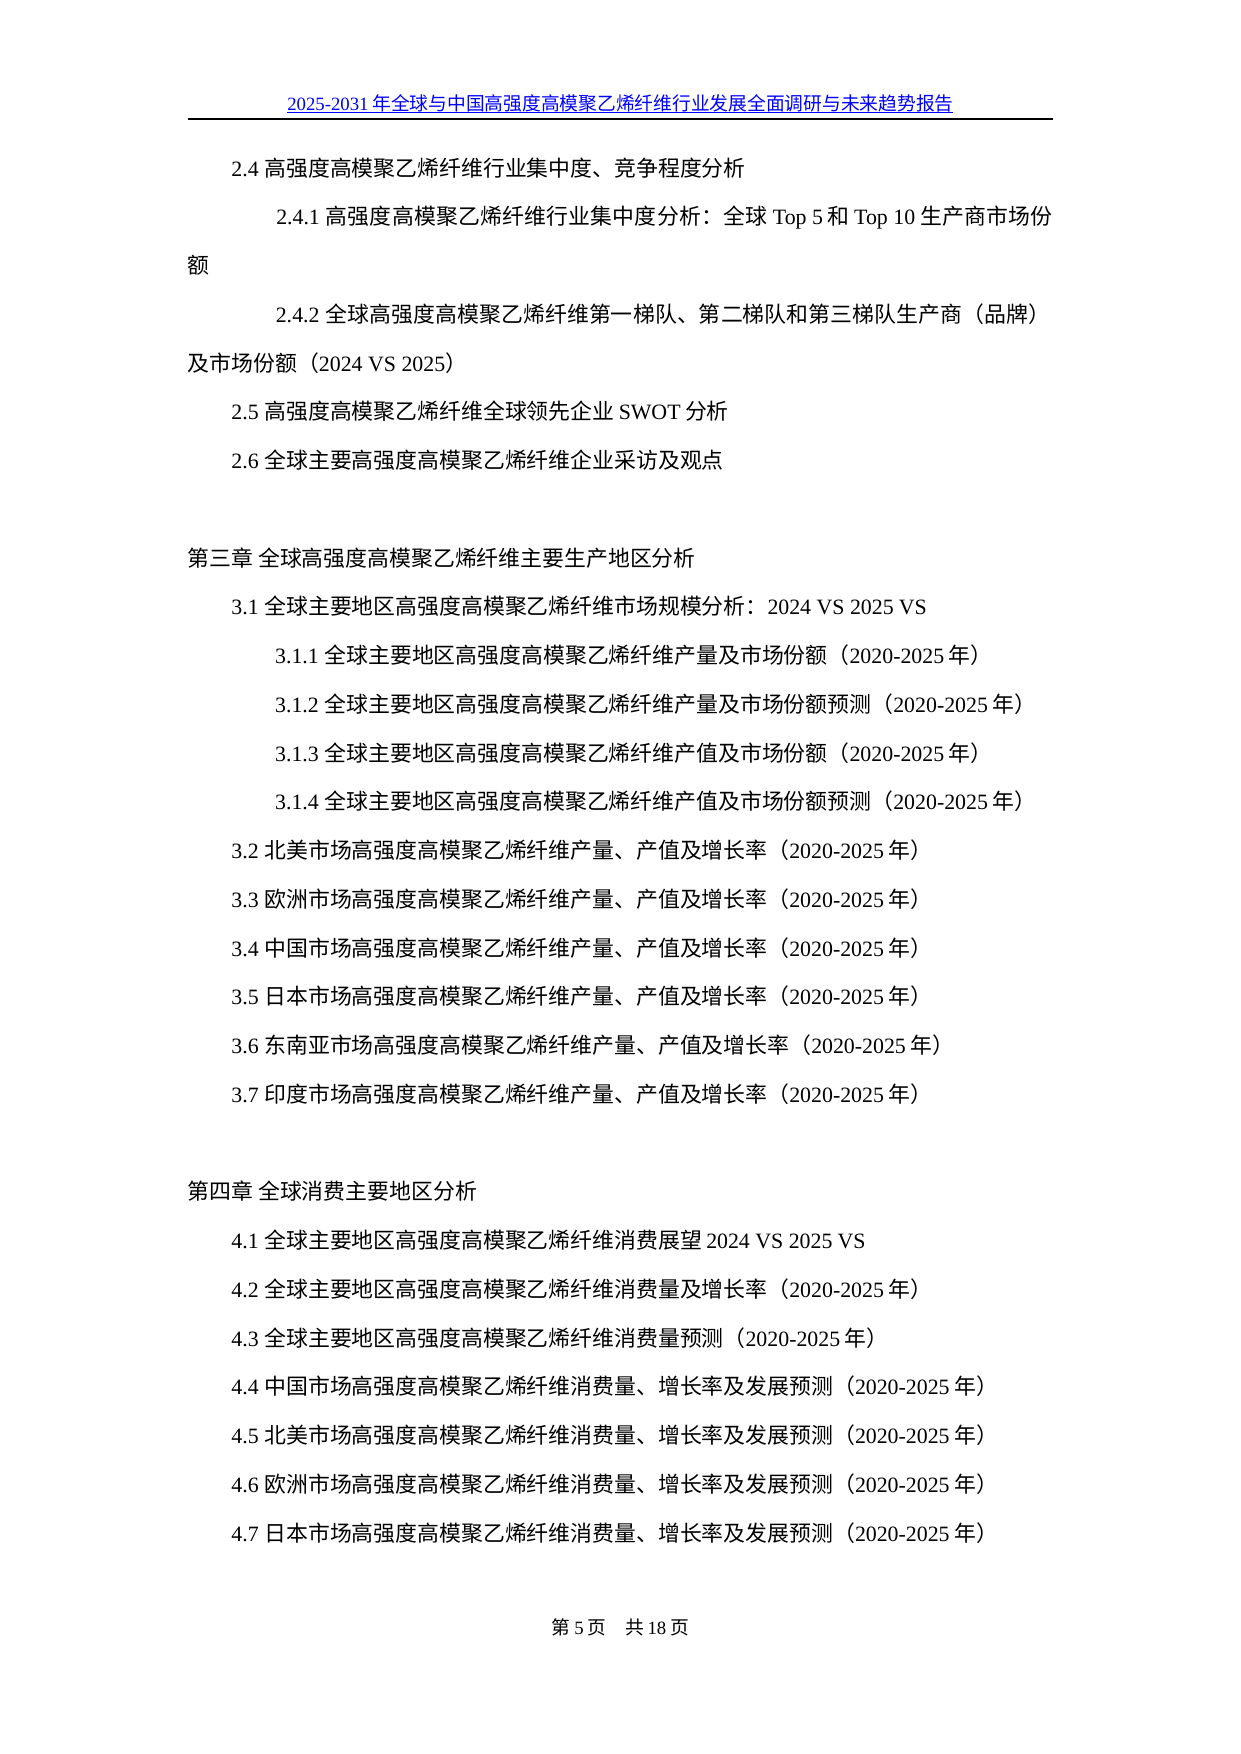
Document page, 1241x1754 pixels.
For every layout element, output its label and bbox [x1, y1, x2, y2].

text [187, 150, 1053, 1548]
